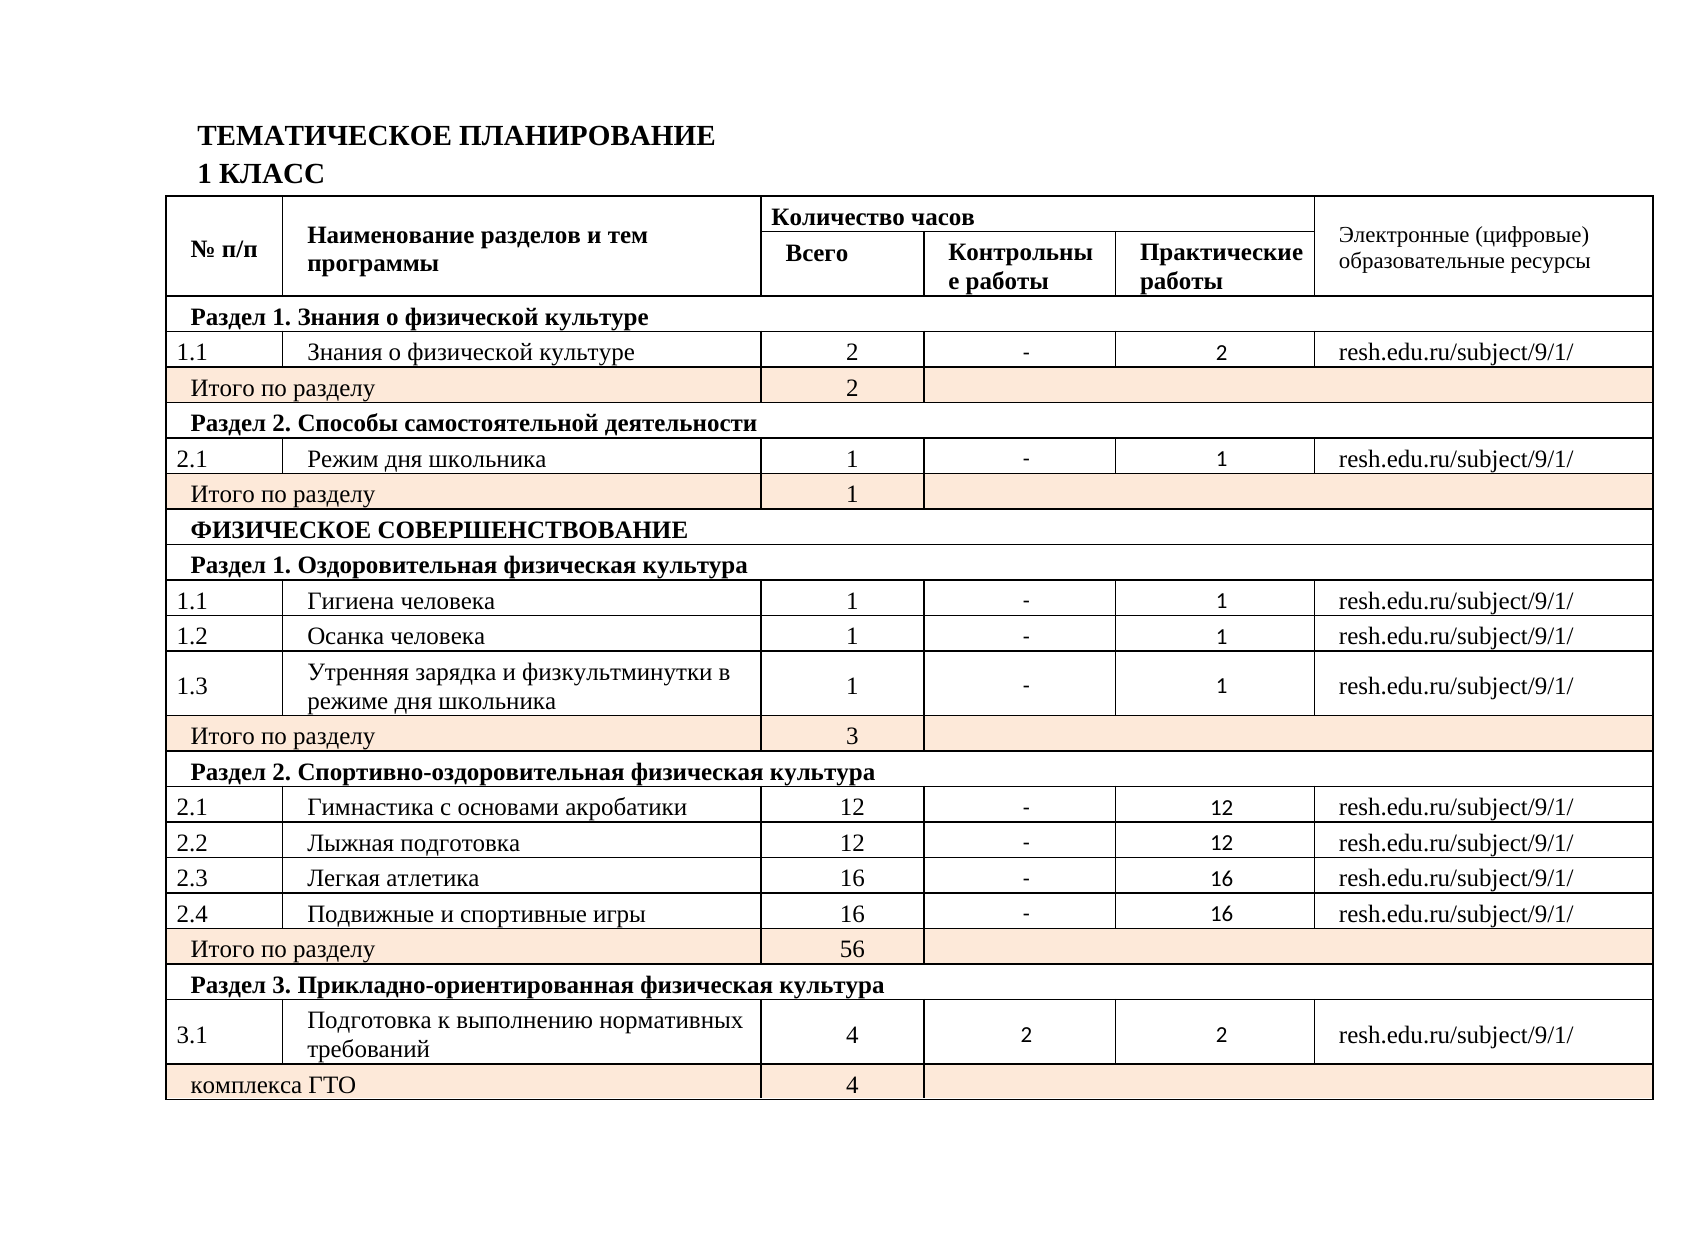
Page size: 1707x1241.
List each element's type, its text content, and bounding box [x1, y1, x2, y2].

text 1 КЛАСС [190, 157, 1618, 190]
table_cell 2.3 [167, 858, 282, 892]
table_cell 3.1 [167, 1000, 282, 1063]
table_cell 4 [762, 1000, 923, 1063]
table_cell Легкая атлетика [283, 858, 760, 892]
table_cell Раздел 2. Способы самостоятельной деятельности [167, 403, 1652, 437]
table_cell Раздел 1. Знания о физической культуре [167, 297, 1652, 331]
table_cell 1 [762, 439, 923, 473]
table_cell 3 [762, 716, 923, 750]
table_cell [925, 1065, 1652, 1098]
table_cell 2 [1116, 332, 1314, 366]
table_cell - [925, 439, 1115, 473]
table_cell [925, 368, 1652, 402]
table_cell Практические работы [1116, 232, 1314, 295]
table_cell - [925, 858, 1115, 892]
table_cell 2 [762, 368, 923, 402]
table_cell [925, 929, 1652, 963]
table_cell 56 [762, 929, 923, 963]
table_cell 4 [762, 1065, 923, 1098]
table_cell 12 [762, 787, 923, 821]
table_cell - [925, 652, 1115, 714]
table_cell 1 [762, 581, 923, 615]
table_cell Гигиена человека [283, 581, 760, 615]
table_cell resh.edu.ru/subject/9/1/ [1315, 1000, 1652, 1063]
table_header Количество часов [762, 197, 1314, 231]
table_cell Раздел 2. Спортивно-оздоровительная физическая культура [167, 752, 1652, 786]
table_cell resh.edu.ru/subject/9/1/ [1315, 581, 1652, 615]
table_cell - [925, 894, 1115, 928]
table_cell resh.edu.ru/subject/9/1/ [1315, 652, 1652, 714]
text ТЕМАТИЧЕСКОЕ ПЛАНИРОВАНИЕ [190, 118, 1618, 152]
table_cell Итого по разделу [167, 474, 760, 508]
table_cell 1.2 [167, 616, 282, 650]
table_cell - [925, 823, 1115, 857]
table_cell Режим дня школьника [283, 439, 760, 473]
table_cell 2 [925, 1000, 1115, 1063]
table_header № п/п [167, 197, 282, 295]
table_cell Знания о физической культуре [283, 332, 760, 366]
table_cell - [925, 616, 1115, 650]
table_cell [925, 474, 1652, 508]
table_cell Утренняя зарядка и физкультминутки в режиме дня школьника [283, 652, 760, 714]
table_cell Осанка человека [283, 616, 760, 650]
table_cell 16 [1116, 858, 1314, 892]
table_cell [925, 716, 1652, 750]
table_cell 1.3 [167, 652, 282, 714]
table_cell Всего [762, 232, 923, 295]
table_cell Итого по разделу [167, 716, 760, 750]
table_cell Контрольные работы [925, 232, 1115, 295]
table_cell resh.edu.ru/subject/9/1/ [1315, 894, 1652, 928]
table_cell Итого по разделу [167, 368, 760, 402]
table_cell 1 [762, 474, 923, 508]
table_cell resh.edu.ru/subject/9/1/ [1315, 823, 1652, 857]
table_cell Подвижные и спортивные игры [283, 894, 760, 928]
table_cell ФИЗИЧЕСКОЕ СОВЕРШЕНСТВОВАНИЕ [167, 510, 1652, 544]
table_cell Раздел 3. Прикладно-ориентированная физическая культура [167, 965, 1652, 999]
table_cell 2.4 [167, 894, 282, 928]
table_cell 2 [1116, 1000, 1314, 1063]
table_cell 16 [762, 894, 923, 928]
table_cell 1.1 [167, 581, 282, 615]
table_cell 1 [1116, 439, 1314, 473]
table_cell 16 [762, 858, 923, 892]
table_cell resh.edu.ru/subject/9/1/ [1315, 858, 1652, 892]
table_cell 16 [1116, 894, 1314, 928]
table_cell 12 [762, 823, 923, 857]
table_cell Лыжная подготовка [283, 823, 760, 857]
table_cell 1 [1116, 652, 1314, 714]
table_cell 2.1 [167, 787, 282, 821]
table_cell - [925, 787, 1115, 821]
table_cell Подготовка к выполнению нормативных требований [283, 1000, 760, 1063]
table_cell 2 [762, 332, 923, 366]
table_cell 1 [762, 616, 923, 650]
table_cell - [925, 332, 1115, 366]
table_cell 12 [1116, 787, 1314, 821]
table_header Наименование разделов и тем программы [283, 197, 760, 295]
table_cell 2.1 [167, 439, 282, 473]
table_cell 2.2 [167, 823, 282, 857]
table_cell Итого по разделу [167, 929, 760, 963]
table_cell 12 [1116, 823, 1314, 857]
table_cell Раздел 1. Оздоровительная физическая культура [167, 545, 1652, 579]
table_cell 1.1 [167, 332, 282, 366]
table_cell Гимнастика с основами акробатики [283, 787, 760, 821]
table_cell resh.edu.ru/subject/9/1/ [1315, 787, 1652, 821]
table_cell 1 [1116, 616, 1314, 650]
table_cell resh.edu.ru/subject/9/1/ [1315, 332, 1652, 366]
table_cell resh.edu.ru/subject/9/1/ [1315, 439, 1652, 473]
table_cell - [925, 581, 1115, 615]
table_cell resh.edu.ru/subject/9/1/ [1315, 616, 1652, 650]
table_header Электронные (цифровые) образовательные ресурсы [1315, 197, 1652, 295]
table_cell комплекса ГТО [167, 1065, 760, 1098]
table_cell 1 [762, 652, 923, 714]
table_cell 1 [1116, 581, 1314, 615]
